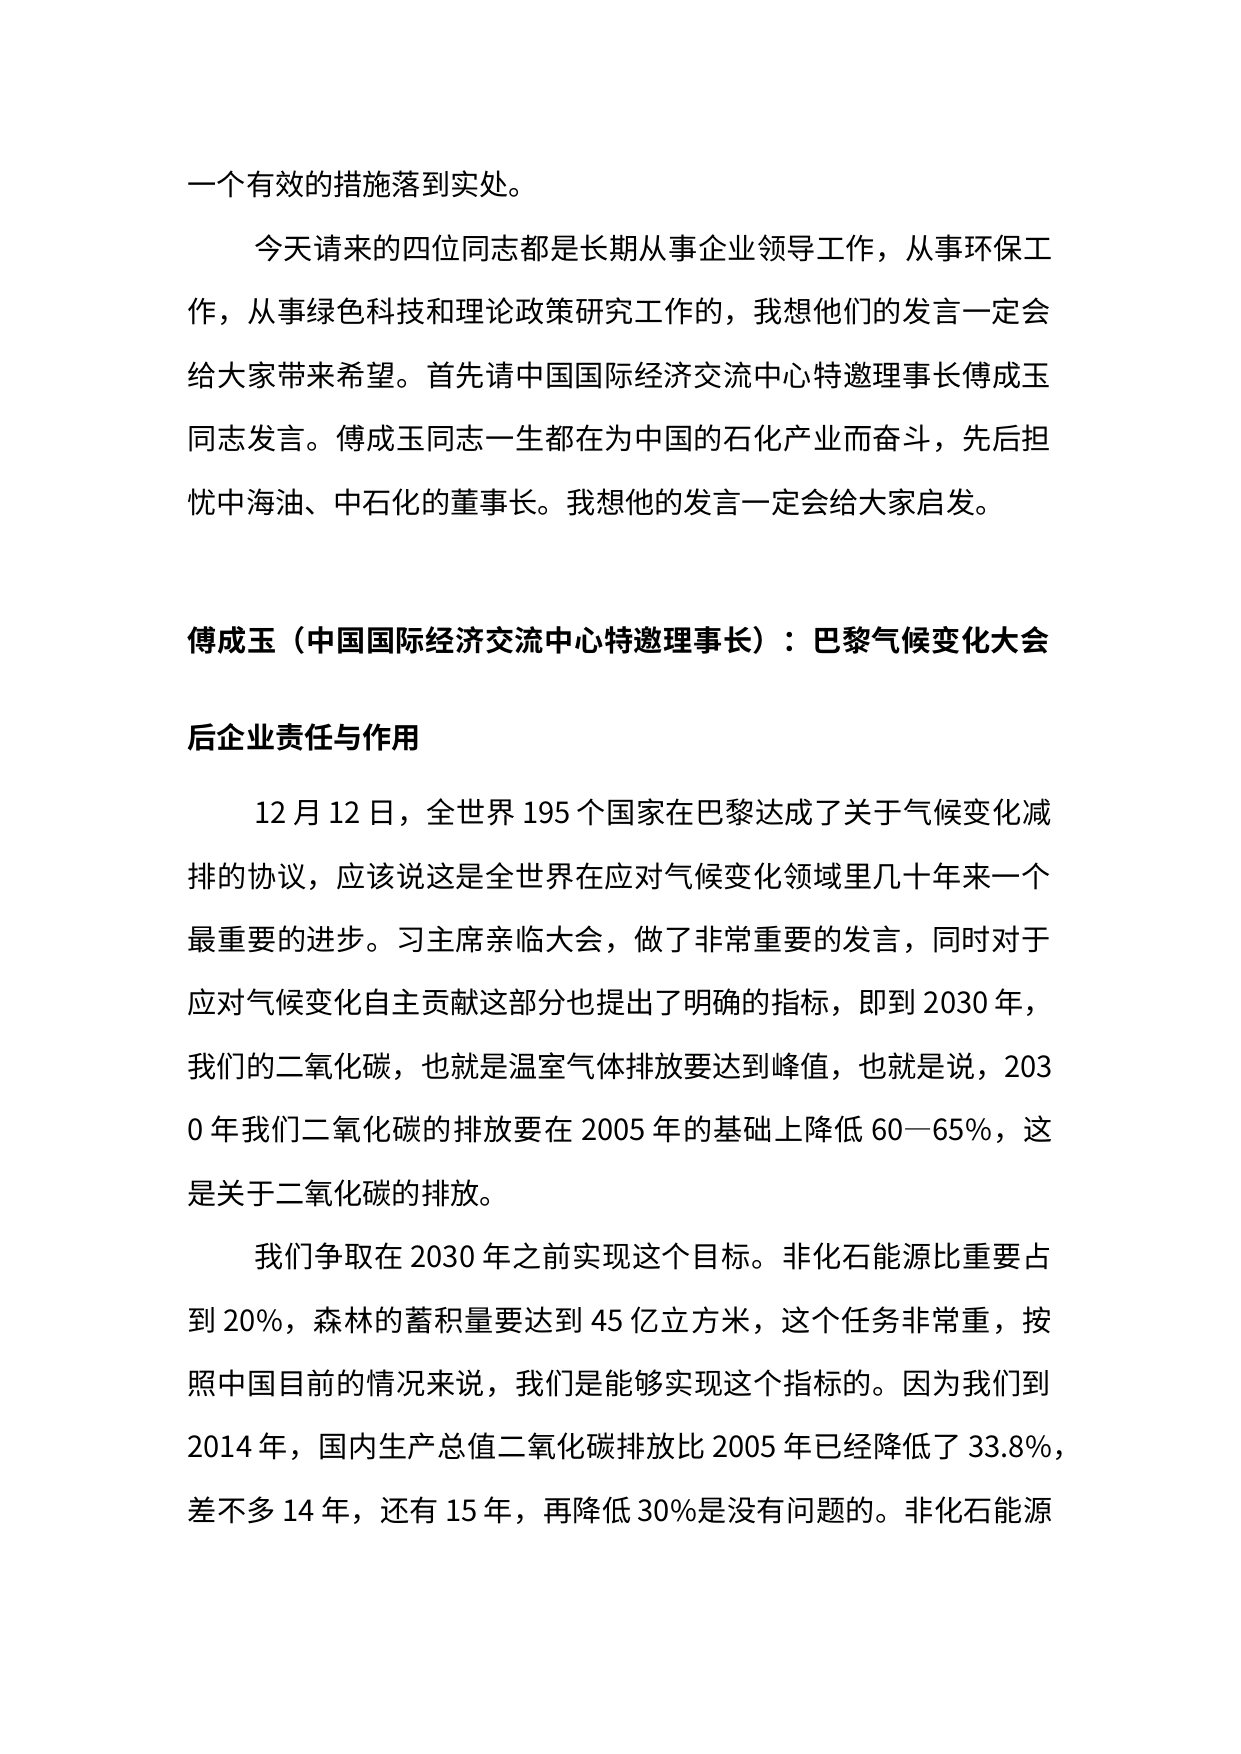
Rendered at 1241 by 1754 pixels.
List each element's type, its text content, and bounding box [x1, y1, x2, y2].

text 傅成玉（中国国际经济交流中心特邀理事长）：巴黎气候变化大会后企业责任与作用 [187, 606, 1053, 768]
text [187, 162, 1053, 204]
text 12月12日，全世界195个国家在巴黎达成了关于气候变化减排的协议，应该说这是全世界在应对气候变化领域里几十年来一个最重要的进步。习主席亲临大会，做了非常重要的发言，同时对于应对气候变化自主贡献这部分也提出了明确的指标，即到2030年，我们的二氧化碳，也就是温室气体排放要达到峰值，也就是说，2030年我们二氧化碳的排放要在2005年的基础上降低60—65%，这是关于二氧化碳的排放。 [187, 790, 1053, 1213]
text 今天请来的四位同志都是长期从事企业领导工作，从事环保工作，从事绿色科技和理论政策研究工作的，我想他们的发言一定会给大家带来希望。首先请中国国际经济交流中心特邀理事长傅成玉同志发言。傅成玉同志一生都在为中国的石化产业而奋斗，先后担忧中海油、中石化的董事长。我想他的发言一定会给大家启发。 [187, 225, 1053, 521]
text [187, 1234, 1053, 1530]
